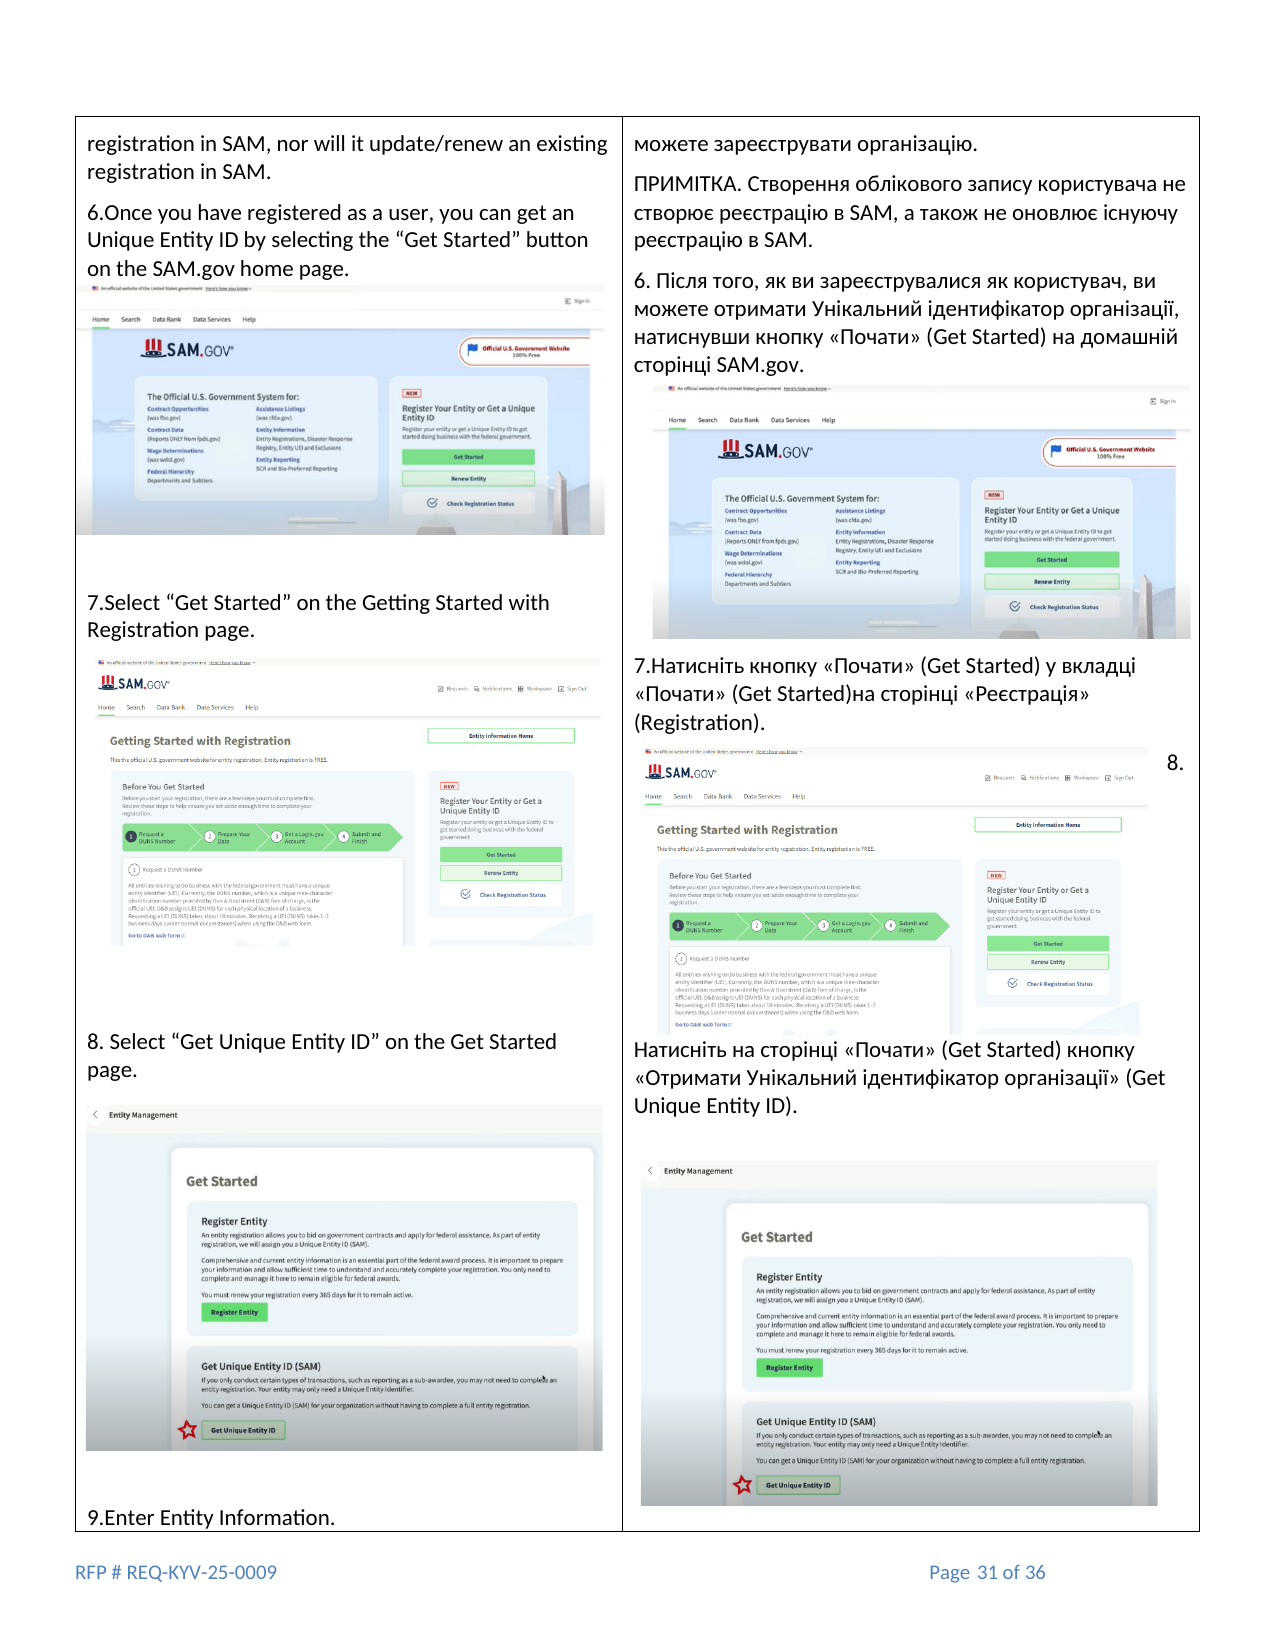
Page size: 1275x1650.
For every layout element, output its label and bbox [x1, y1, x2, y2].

picture [85, 1105, 603, 1451]
picture [95, 658, 601, 946]
table_header [623, 117, 1199, 1531]
picture [652, 385, 1191, 639]
picture [642, 747, 1148, 1035]
table_header [76, 117, 622, 1531]
picture [76, 285, 605, 535]
picture [640, 1161, 1158, 1506]
